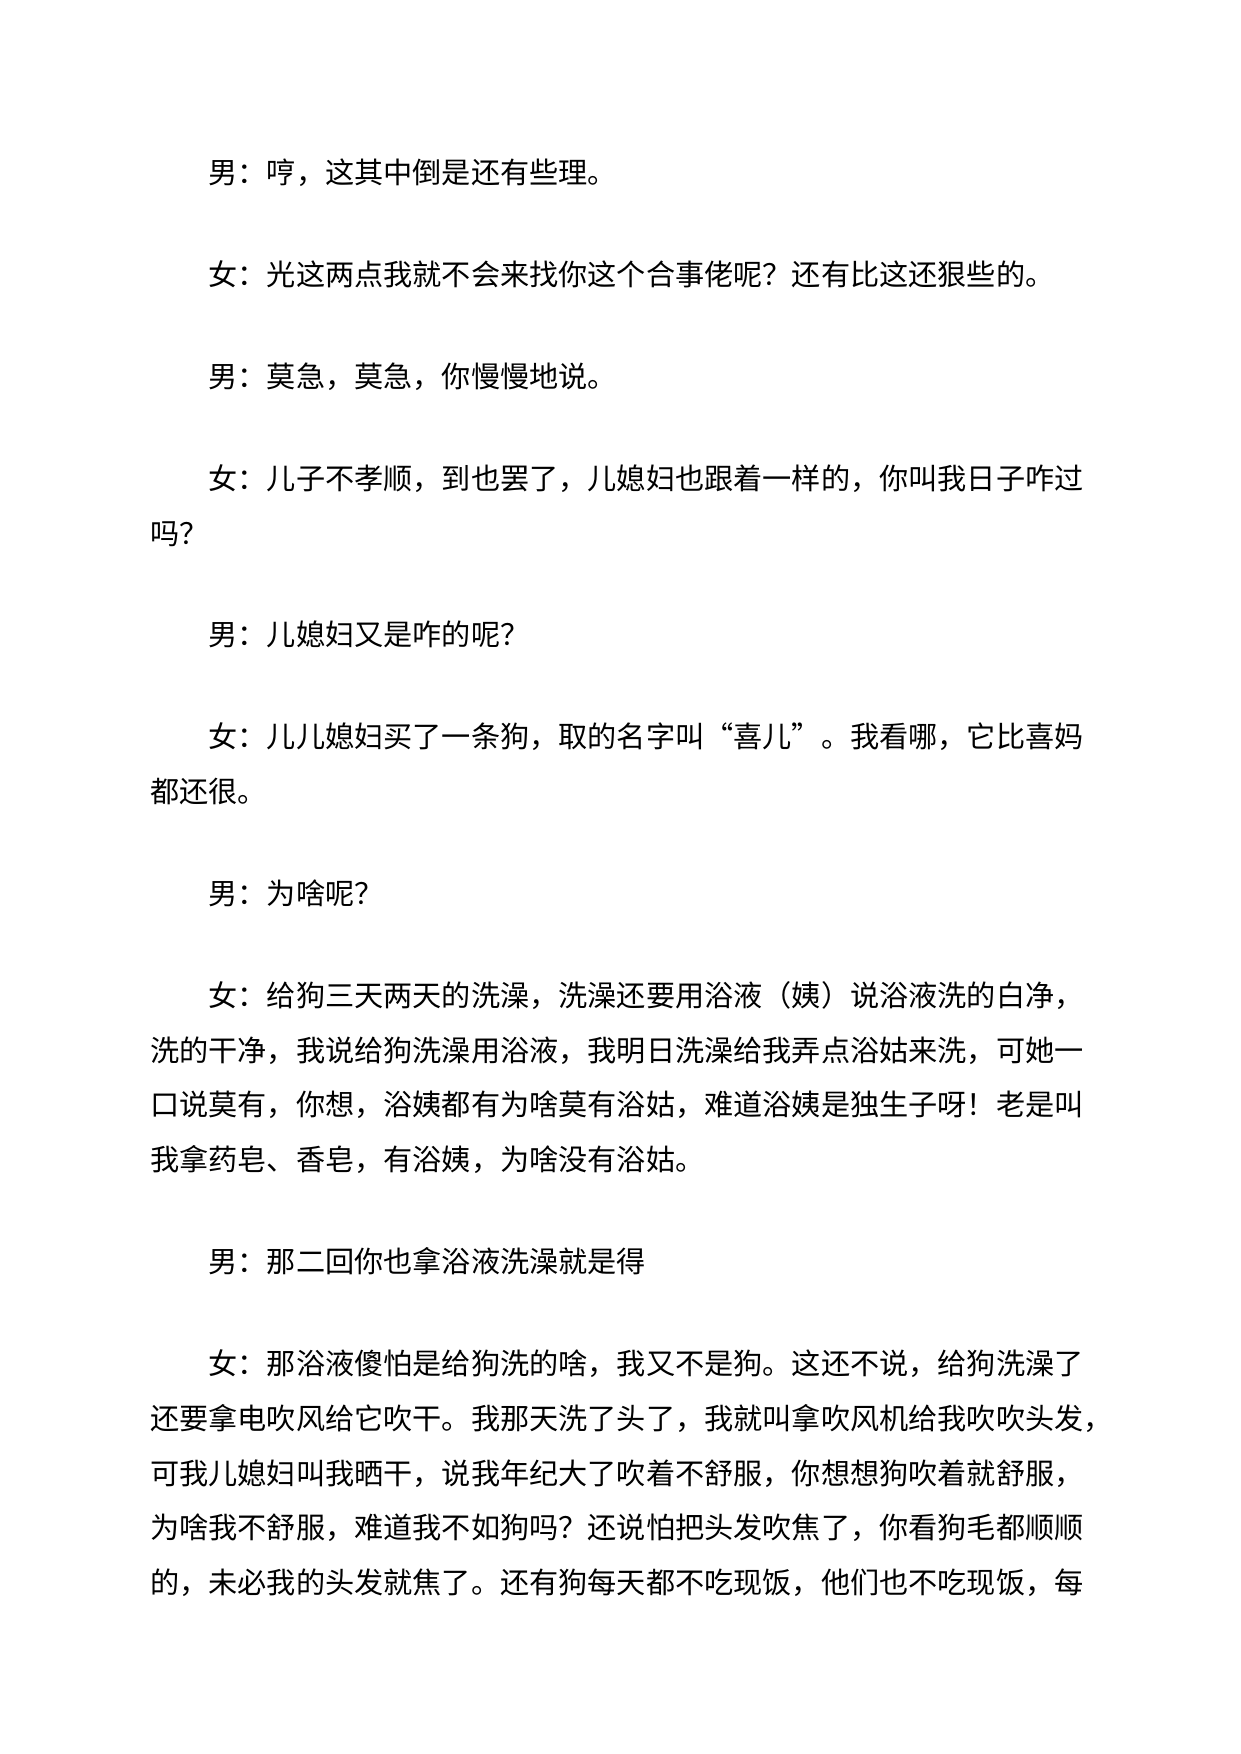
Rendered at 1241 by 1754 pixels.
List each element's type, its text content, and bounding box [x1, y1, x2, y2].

text 女：给狗三天两天的洗澡，洗澡还要用浴液（姨）说浴液洗的白净，洗的干净，我说给狗洗澡用浴液，我明日洗澡给我弄点浴姑来洗，可她一口说莫有，你想，浴姨都有为啥莫有浴姑，难道浴姨是独生子呀！老是叫我拿药皂、香皂，有浴姨，为啥没有浴姑。 [150, 972, 1090, 1179]
text 女：光这两点我就不会来找你这个合事佬呢？还有比这还狠些的。 [150, 252, 1090, 294]
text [150, 1340, 1090, 1602]
text 男：哼，这其中倒是还有些理。 [150, 150, 1090, 192]
text 男：儿媳妇又是咋的呢？ [150, 612, 1090, 654]
text 男：为啥呢？ [150, 870, 1090, 913]
text 男：那二回你也拿浴液洗澡就是得 [150, 1239, 1090, 1281]
text 女：儿子不孝顺，到也罢了，儿媳妇也跟着一样的，你叫我日子咋过吗？ [150, 455, 1090, 552]
text 男：莫急，莫急，你慢慢地说。 [150, 353, 1090, 396]
text 女：儿儿媳妇买了一条狗，取的名字叫“喜儿”。我看哪，它比喜妈都还很。 [150, 714, 1090, 811]
